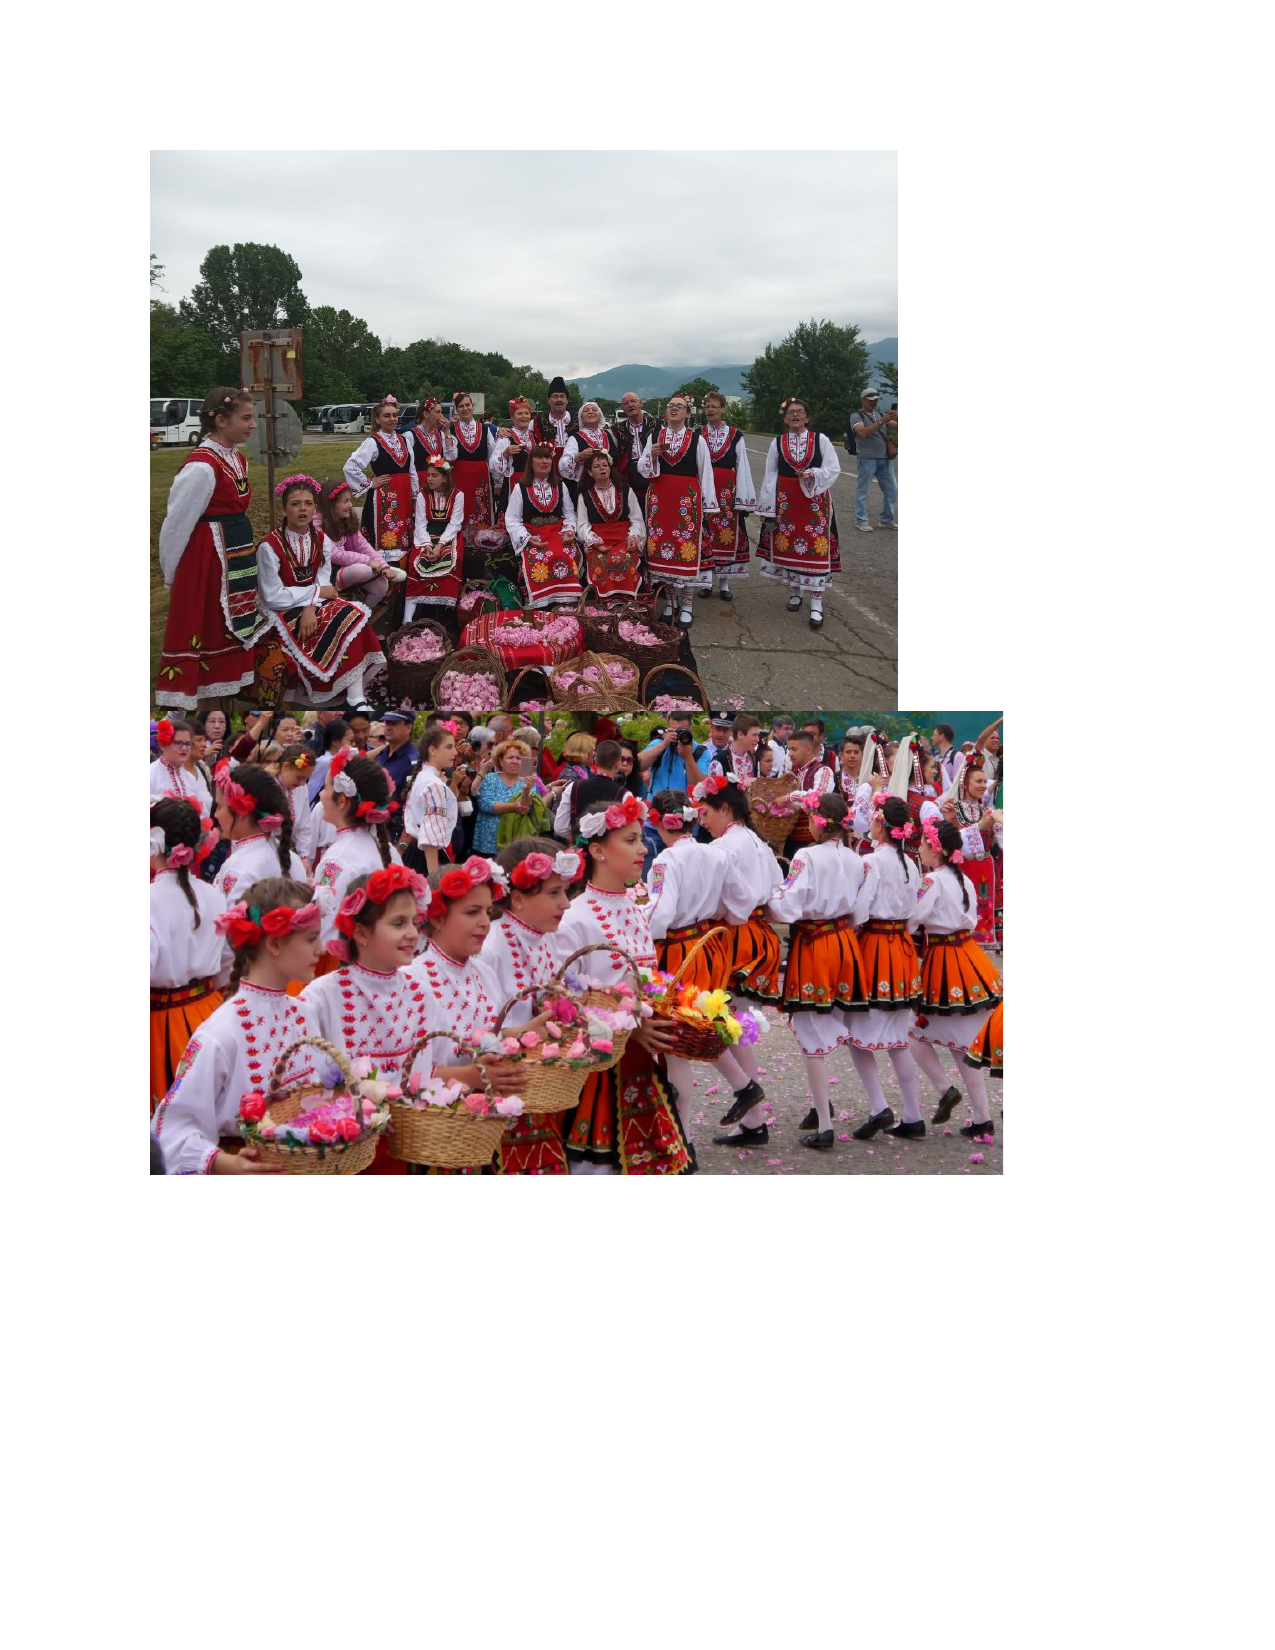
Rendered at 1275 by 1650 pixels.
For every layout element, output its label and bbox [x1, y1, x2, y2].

picture [150, 150, 1004, 1175]
